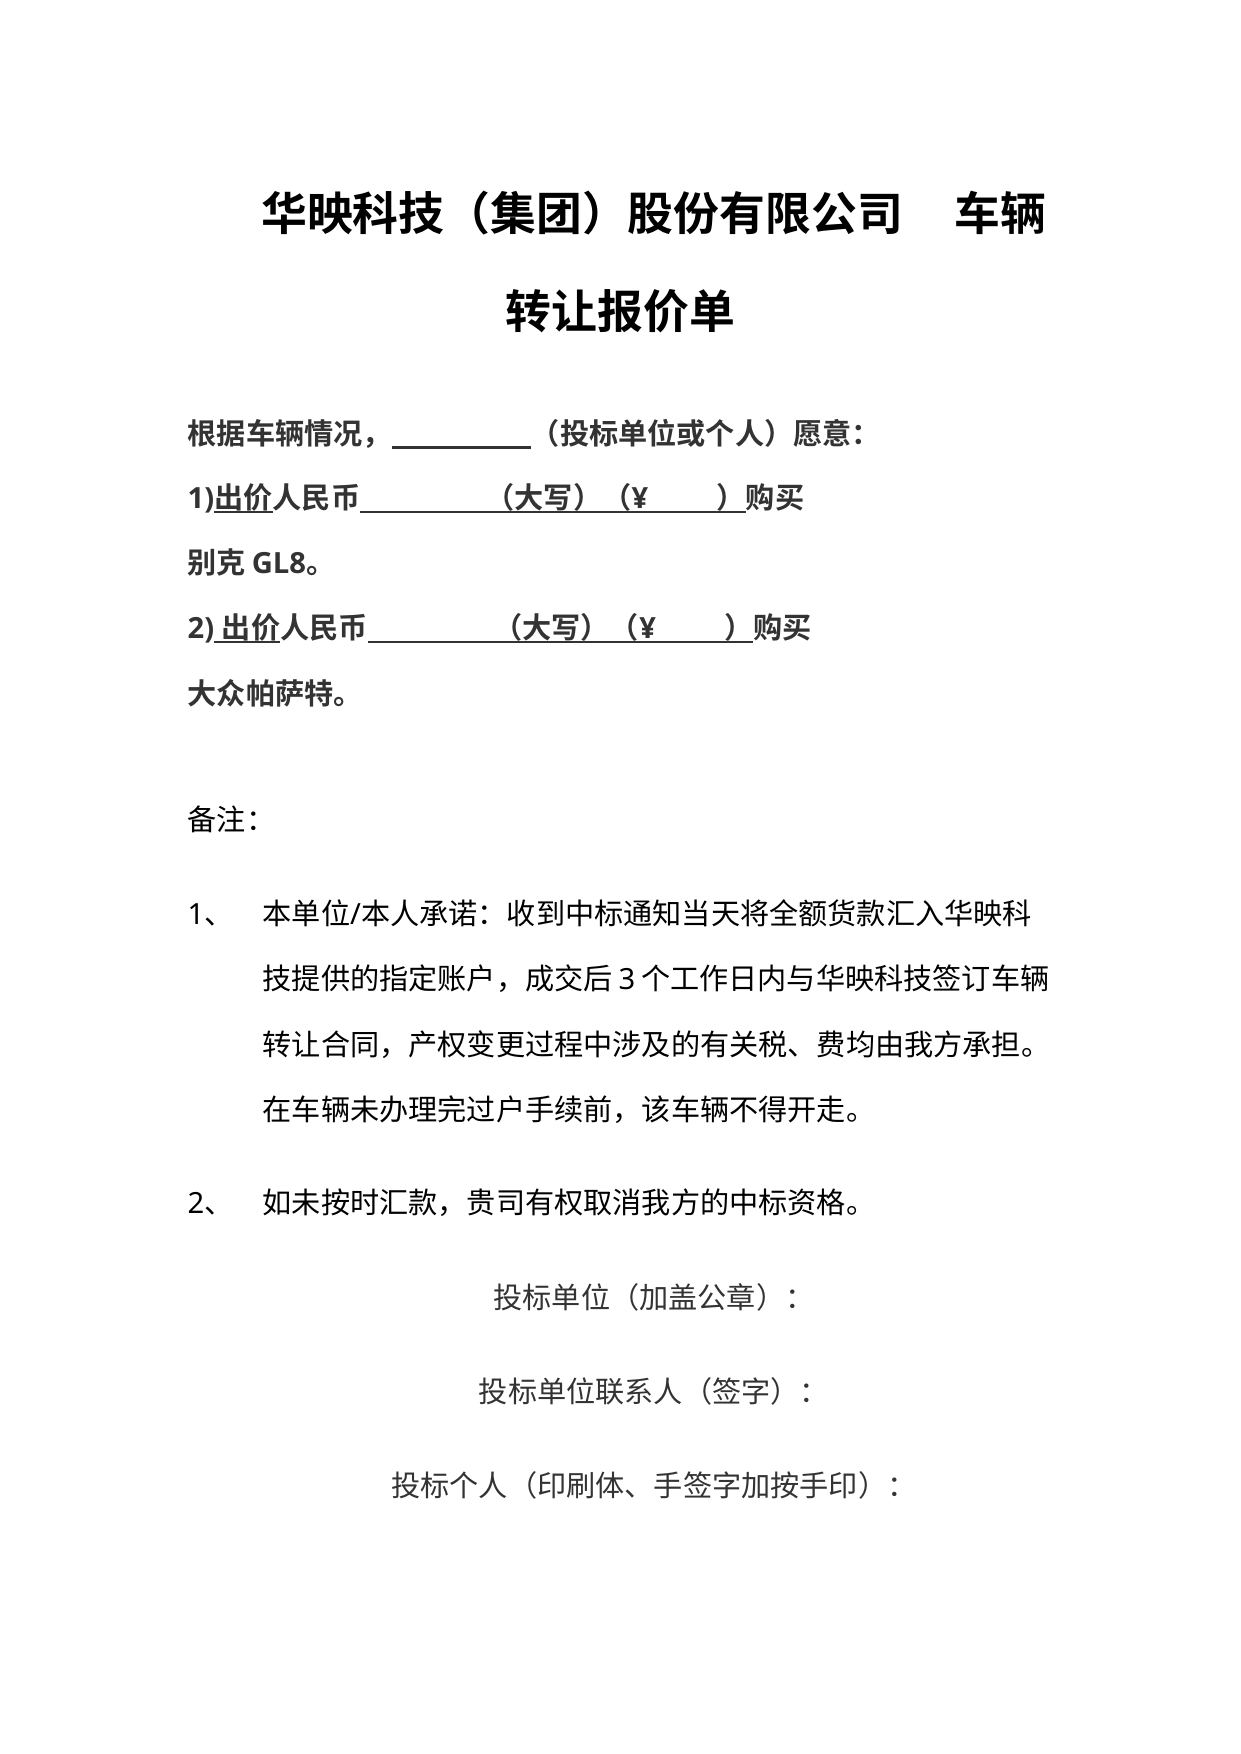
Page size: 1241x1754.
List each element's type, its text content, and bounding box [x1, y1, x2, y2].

list 本单位/本人承诺：收到中标通知当天将全额货款汇入华映科技提供的指定账户，成交后3个工作日内与华映科技签订车辆转让合同，产权变更过程中涉及的有关税、费均由我方承担。在车辆未办理完过户手续前，该车辆不得开走。 [187, 880, 1053, 1140]
text 别克GL8。 [187, 529, 1053, 594]
text 根据车辆情况， （投标单位或个人）愿意： [187, 399, 1053, 464]
text 大众帕萨特。 [187, 659, 1053, 724]
text 投标单位联系人（签字）： [187, 1357, 1053, 1422]
text 1)出价人民币 （大写）（¥ ）购买 [187, 464, 1053, 529]
text 华映科技（集团）股份有限公司 车辆转让报价单 [187, 162, 1053, 357]
text 备注： [187, 786, 1053, 851]
text 投标个人（印刷体、手签字加按手印）： [187, 1451, 1053, 1516]
text 2) 出价人民币 （大写）（¥ ）购买 [187, 594, 1053, 659]
list 如未按时汇款，贵司有权取消我方的中标资格。 [187, 1169, 1053, 1234]
text 投标单位（加盖公章）： [187, 1263, 1053, 1328]
